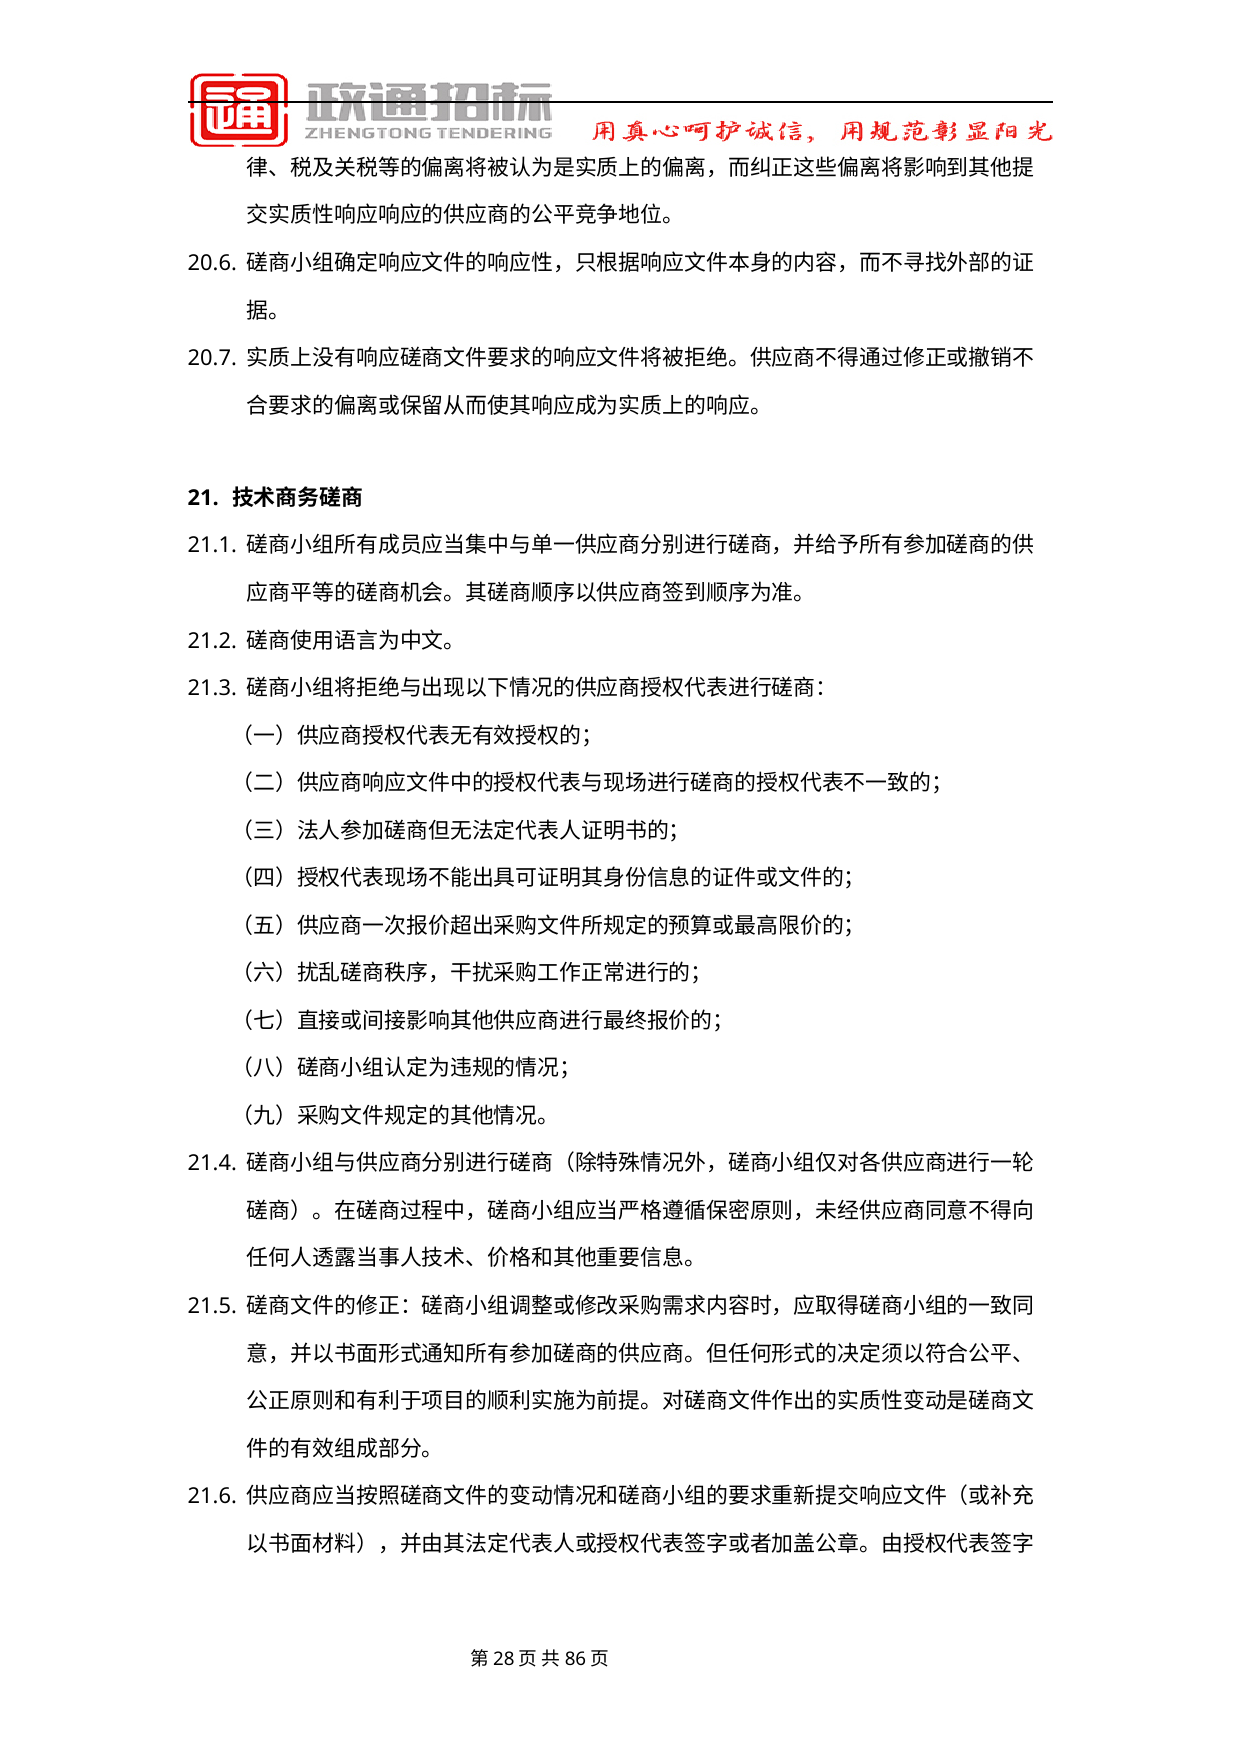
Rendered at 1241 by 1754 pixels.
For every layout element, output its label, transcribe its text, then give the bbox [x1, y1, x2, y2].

list 磋商小组所有成员应当集中与单一供应商分别进行磋商，并给予所有参加磋商的供应商平等的磋商机会。其磋商顺序以供应商签到顺序为准。 [187, 527, 1053, 607]
picture [188, 73, 1053, 101]
picture [188, 103, 1053, 147]
list 磋商小组将拒绝与出现以下情况的供应商授权代表进行磋商： [187, 670, 1053, 702]
list 扰乱磋商秩序，干扰采购工作正常进行的； [187, 955, 1053, 987]
list 磋商小组认定为违规的情况； [187, 1050, 1053, 1082]
list 供应商一次报价超出采购文件所规定的预算或最高限价的； [187, 908, 1053, 939]
list 磋商文件的修正：磋商小组调整或修改采购需求内容时，应取得磋商小组的一致同意，并以书面形式通知所有参加磋商的供应商。但任何形式的决定须以符合公平、公正原则和有利于项目的顺利实施为前提。对磋商文件作出的实质性变动是磋商文件的有效组成部分。 [187, 1288, 1053, 1462]
list 供应商响应文件中的授权代表与现场进行磋商的授权代表不一致的； [187, 765, 1053, 797]
list 直接或间接影响其他供应商进行最终报价的； [187, 1003, 1053, 1034]
list 供应商授权代表无有效授权的； [187, 718, 1053, 749]
list 法人参加磋商但无法定代表人证明书的； [187, 813, 1053, 844]
list 磋商小组与供应商分别进行磋商（除特殊情况外，磋商小组仅对各供应商进行一轮磋商）。在磋商过程中，磋商小组应当严格遵循保密原则，未经供应商同意不得向任何人透露当事人技术、价格和其他重要信息。 [187, 1145, 1053, 1272]
list 采购文件规定的其他情况。 [187, 1098, 1053, 1129]
list 磋商使用语言为中文。 [187, 623, 1053, 654]
list 供应商应当按照磋商文件的变动情况和磋商小组的要求重新提交响应文件（或补充以书面材料），并由其法定代表人或授权代表签字或者加盖公章。由授权代表签字的，应当附法定代表人授权书。供应商为自然人的，应当由本人签字并附身份证明。补充文件是响应文件的组成部分。 [187, 1478, 1053, 1557]
list 磋商小组确定响应文件的响应性，只根据响应文件本身的内容，而不寻找外部的证据。 [187, 245, 1053, 324]
subtitle 技术商务磋商 [187, 480, 1053, 512]
list 实质上没有响应磋商文件要求的响应文件将被拒绝。供应商不得通过修正或撤销不合要求的偏离或保留从而使其响应成为实质上的响应。 [187, 340, 1053, 419]
list 授权代表现场不能出具可证明其身份信息的证件或文件的； [187, 860, 1053, 892]
